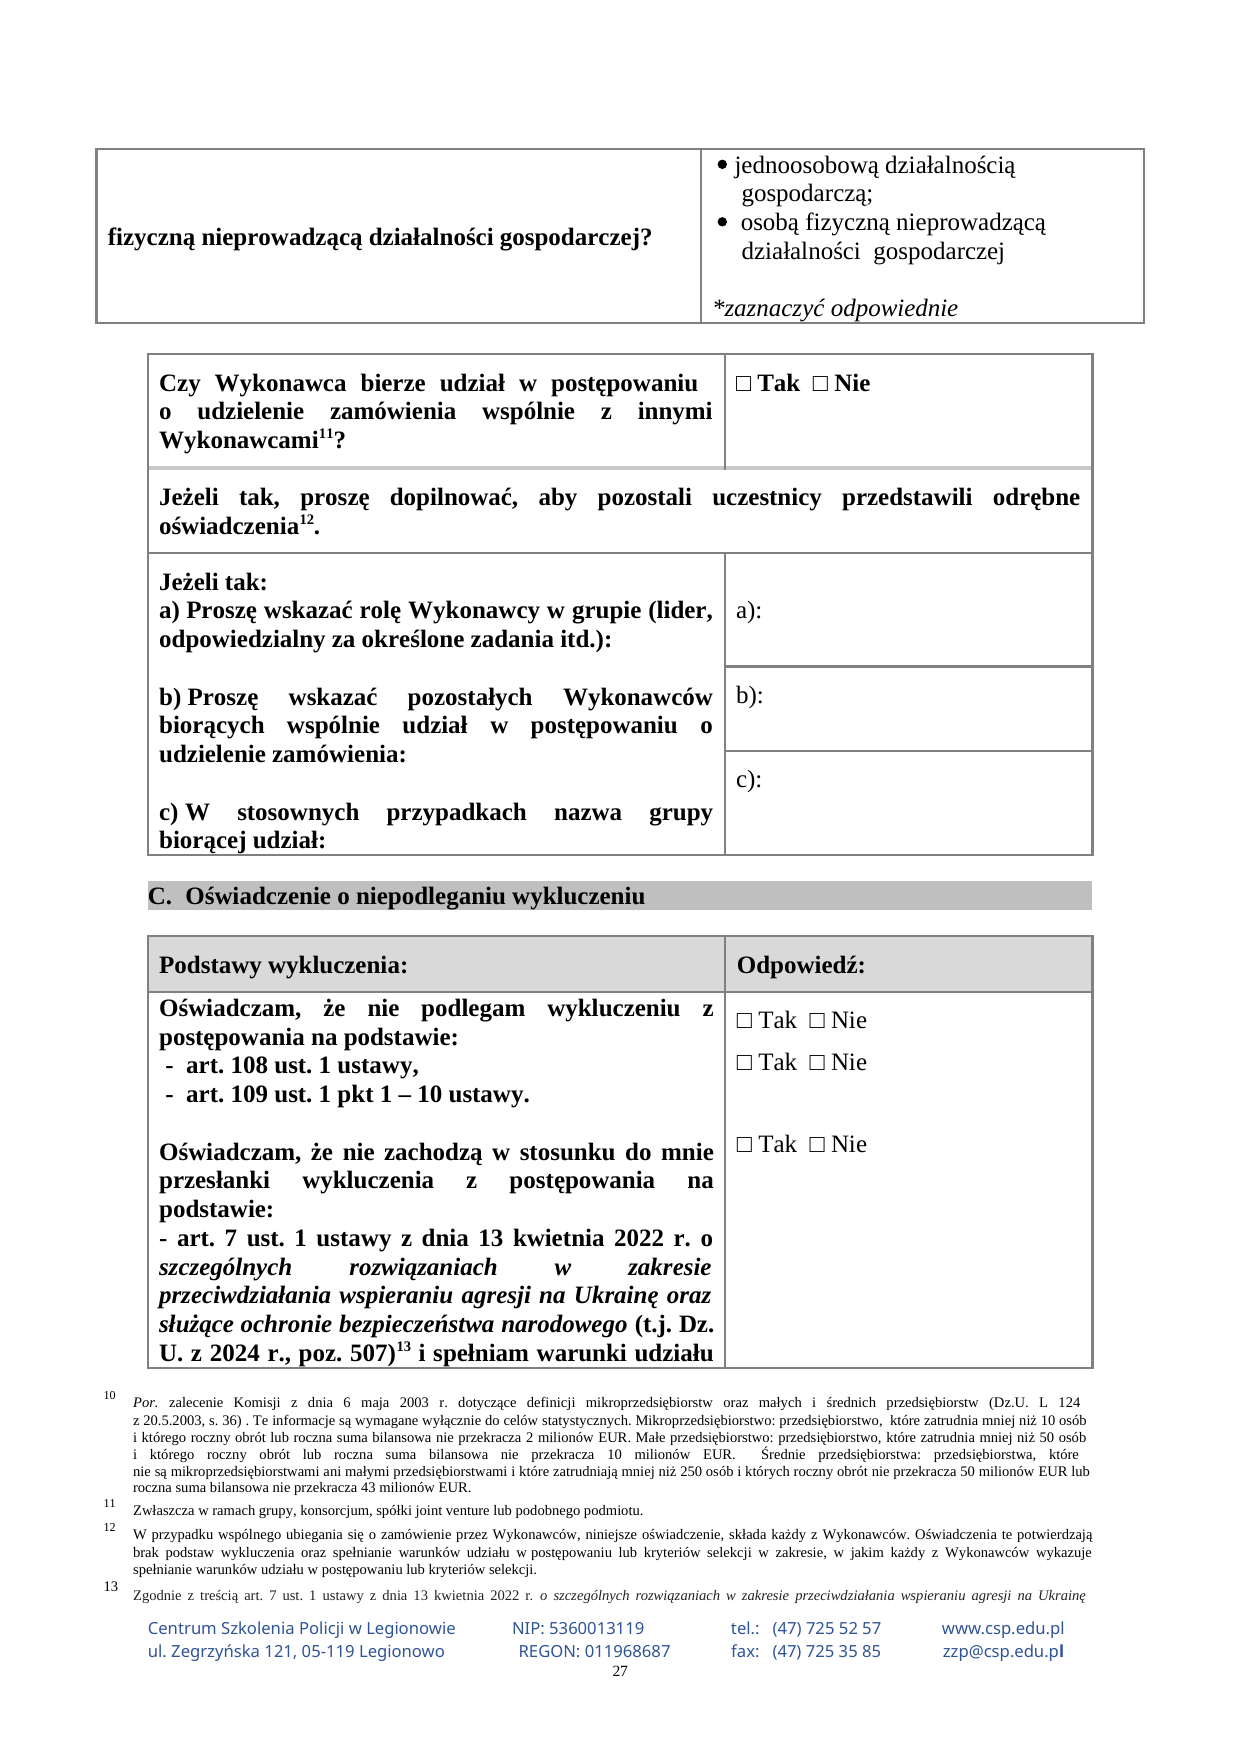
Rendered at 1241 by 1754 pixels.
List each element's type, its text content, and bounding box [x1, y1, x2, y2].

table_cell Jeżeli tak, proszę dopilnować, aby pozostali uczestnicy przedstawili odrębne oświadczenia. [149, 470, 1091, 552]
table_header □ Tak □ Nie [726, 355, 1091, 466]
table_cell a): [726, 554, 1091, 665]
list Oświadczenie o niepodleganiu wykluczeniu [148, 881, 1092, 910]
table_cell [726, 993, 1091, 1367]
table_header Czy Wykonawca bierze udział w postępowaniu o udzielenie zamówienia wspólnie z innymi Wykonawcami? [149, 355, 724, 466]
table_header Podstawy wykluczenia: [149, 937, 724, 991]
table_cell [149, 993, 724, 1367]
table_header Odpowiedź: [726, 937, 1091, 991]
table_cell Jeżeli tak: a) Proszę wskazać rolę Wykonawcy w grupie (lider, odpowiedzialny za określone zadania itd.): b) Proszę wskazać pozostałych Wykonawców biorących wspólnie udział w postępowaniu o udzielenie zamówienia: c) W stosownych przypadkach nazwa grupy biorącej udział: [149, 554, 724, 854]
table_cell c): [726, 752, 1091, 854]
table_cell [98, 150, 700, 322]
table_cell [702, 150, 1143, 322]
table_cell b): [726, 668, 1091, 750]
